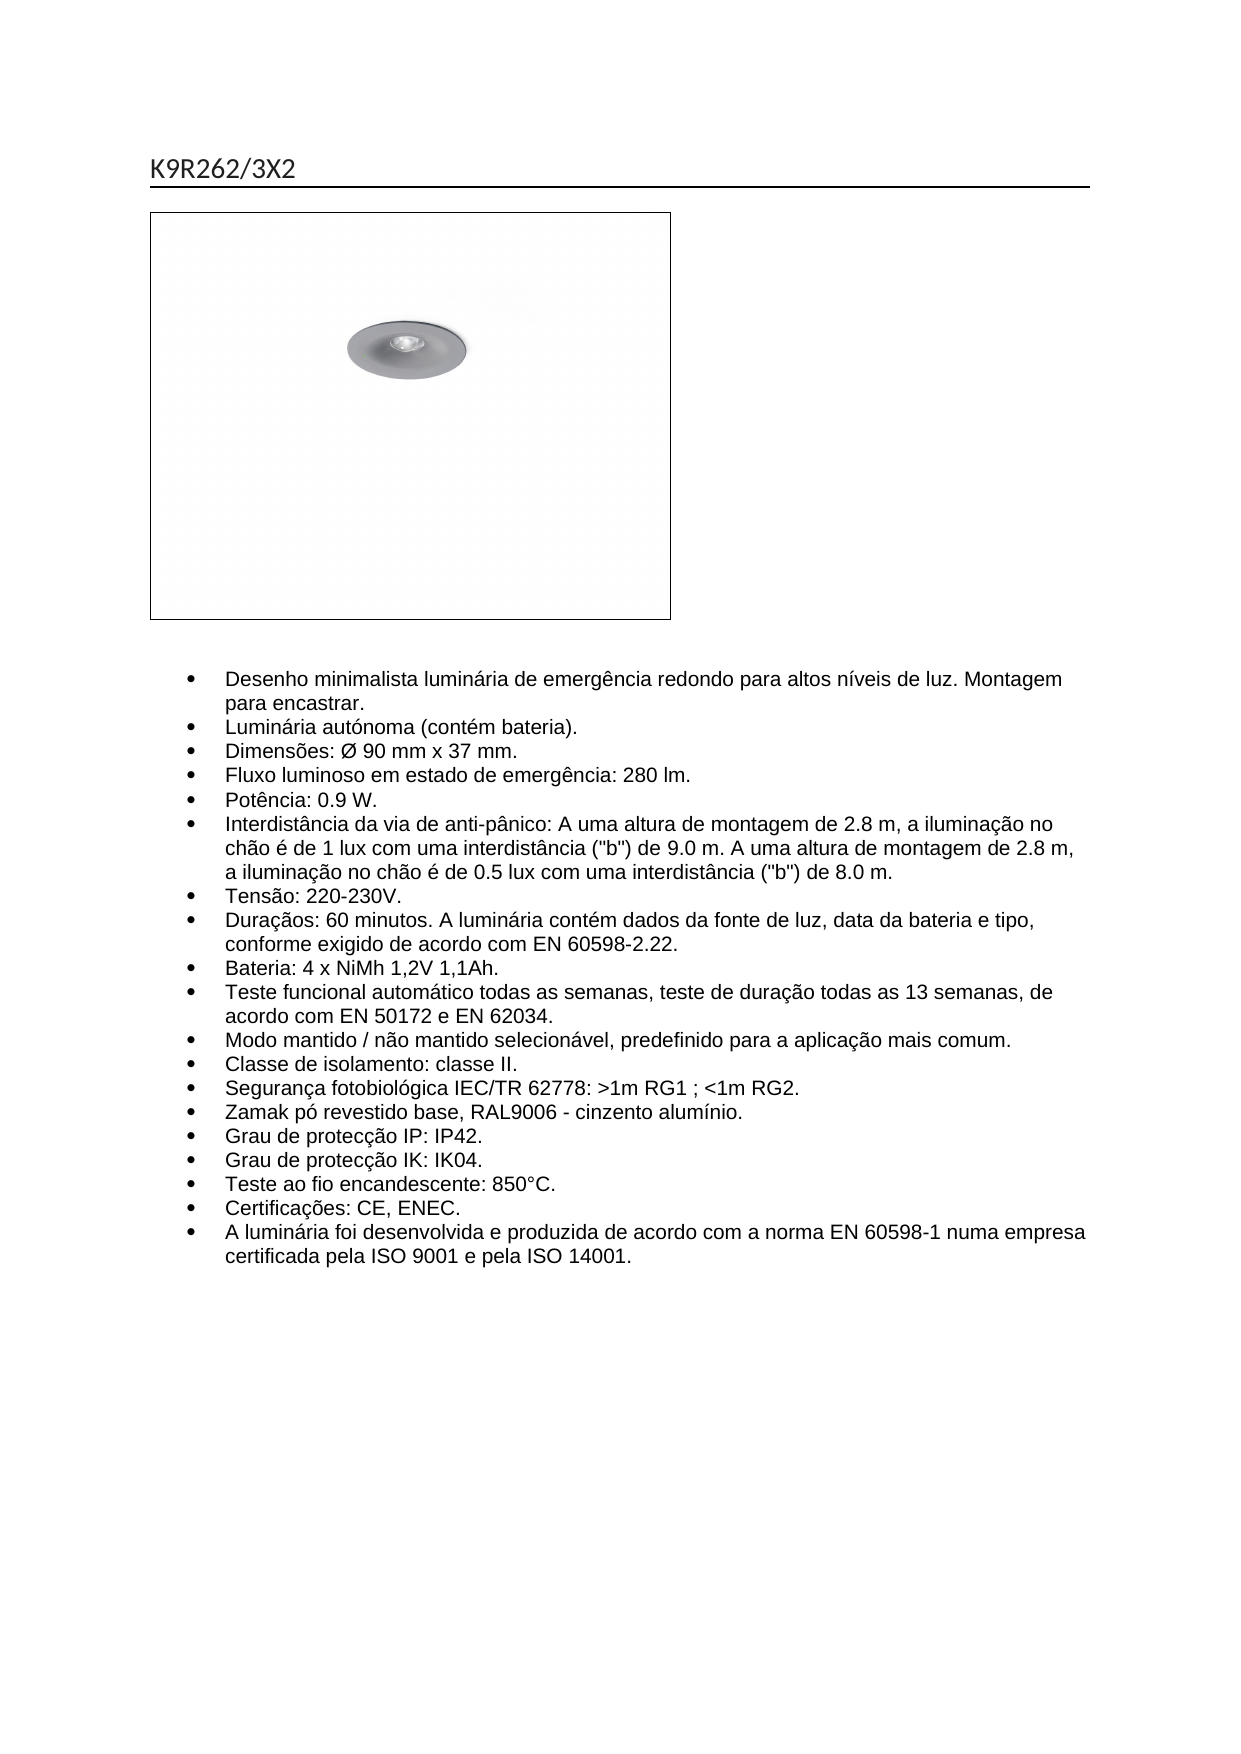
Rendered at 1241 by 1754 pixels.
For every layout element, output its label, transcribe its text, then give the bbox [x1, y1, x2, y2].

list Zamak pó revestido base, RAL9006 - cinzento alumínio. [187, 1100, 1090, 1124]
list Potência: 0.9 W. [187, 787, 1090, 811]
list Bateria: 4 x NiMh 1,2V 1,1Ah. [187, 956, 1090, 979]
list Modo mantido / não mantido selecionável, predefinido para a aplicação mais comum. [187, 1028, 1090, 1052]
list Duraçãos: 60 minutos. A luminária contém dados da fonte de luz, data da bateria e tipo, conforme exigido de acordo com EN 60598-2.22. [187, 907, 1090, 956]
list Certificações: CE, ENEC. [187, 1196, 1090, 1220]
list Grau de protecção IK: IK04. [187, 1148, 1090, 1172]
list Grau de protecção IP: IP42. [187, 1124, 1090, 1148]
list Segurança fotobiológica IEC/TR 62778: >1m RG1 ; <1m RG2. [187, 1076, 1090, 1100]
list Classe de isolamento: classe II. [187, 1052, 1090, 1076]
list Fluxo luminoso em estado de emergência: 280 lm. [187, 763, 1090, 787]
list Tensão: 220-230V. [187, 883, 1090, 907]
list Teste ao fio encandescente: 850°C. [187, 1172, 1090, 1196]
list Teste funcional automático todas as semanas, teste de duração todas as 13 semanas, de acordo com EN 50172 e EN 62034. [187, 979, 1090, 1028]
list Luminária autónoma (contém bateria). [187, 715, 1090, 739]
picture [151, 213, 670, 619]
text K9R262/3X2 [150, 150, 1090, 186]
list Dimensões: Ø 90 mm x 37 mm. [187, 739, 1090, 763]
list Desenho minimalista luminária de emergência redondo para altos níveis de luz. Montagem para encastrar. [187, 667, 1090, 715]
list Interdistância da via de anti-pânico: A uma altura de montagem de 2.8 m, a iluminação no chão é de 1 lux com uma interdistância ("b") de 9.0 m. A uma altura de montagem de 2.8 m, a iluminação no chão é de 0.5 lux com uma interdistância ("b") de 8.0 m. [187, 811, 1090, 883]
list A luminária foi desenvolvida e produzida de acordo com a norma EN 60598-1 numa empresa certificada pela ISO 9001 e pela ISO 14001. [187, 1220, 1090, 1268]
